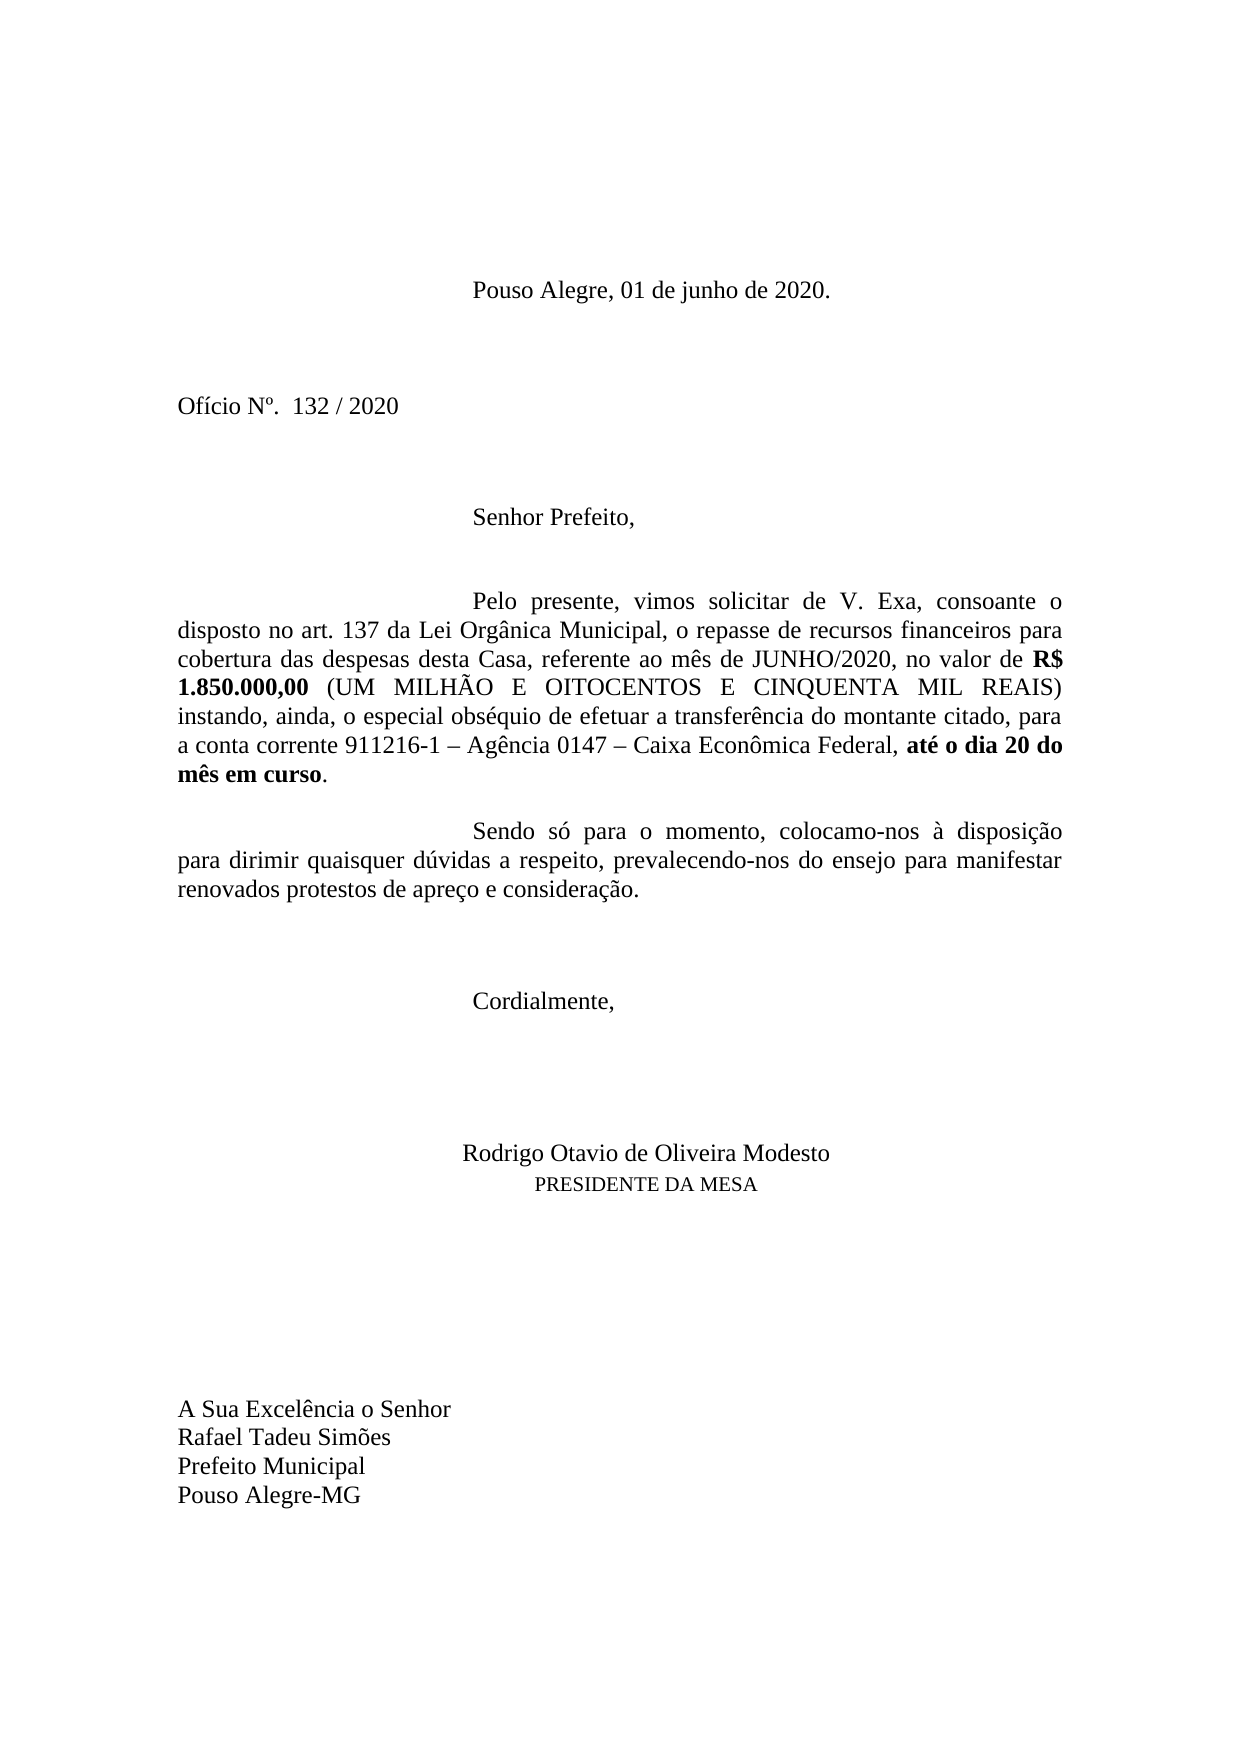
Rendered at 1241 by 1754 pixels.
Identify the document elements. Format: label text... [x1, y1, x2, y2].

text Pelo presente, vimos solicitar de V. Exa, consoante o disposto no art. 137 da Lei Orgânica Municipal, o repasse de recursos financeiros para cobertura das despesas desta Casa, referente ao mês de JUNHO/2020, no valor de R$ 1.850.000,00 (UM MILHÃO E OITOCENTOS E CINQUENTA MIL REAIS) instando, ainda, o especial obséquio de efetuar a transferência do montante citado, para a conta corrente 911216-1 – Agência 0147 – Caixa Econômica Federal, até o dia 20 do mês em curso. [177, 586, 1063, 787]
table_cell PRESIDENTE DA MESA [177, 1172, 1115, 1200]
text Pouso Alegre-MG [177, 1480, 1063, 1509]
text A Sua Excelência o Senhor [177, 1394, 1063, 1422]
text Ofício Nº. 132 / 2020 [177, 391, 1063, 420]
text Prefeito Municipal [177, 1451, 1063, 1480]
text Pouso Alegre, 01 de junho de 2020. [472, 275, 945, 304]
text Rafael Tadeu Simões [177, 1422, 1063, 1451]
text Sendo só para o momento, colocamo-nos à disposição para dirimir quaisquer dúvidas a respeito, prevalecendo-nos do ensejo para manifestar renovados protestos de apreço e consideração. [177, 816, 1063, 902]
text Senhor Prefeito, [472, 502, 1063, 531]
table_header Rodrigo Otavio de Oliveira Modesto [177, 1139, 1115, 1172]
text Cordialmente, [472, 986, 1063, 1015]
